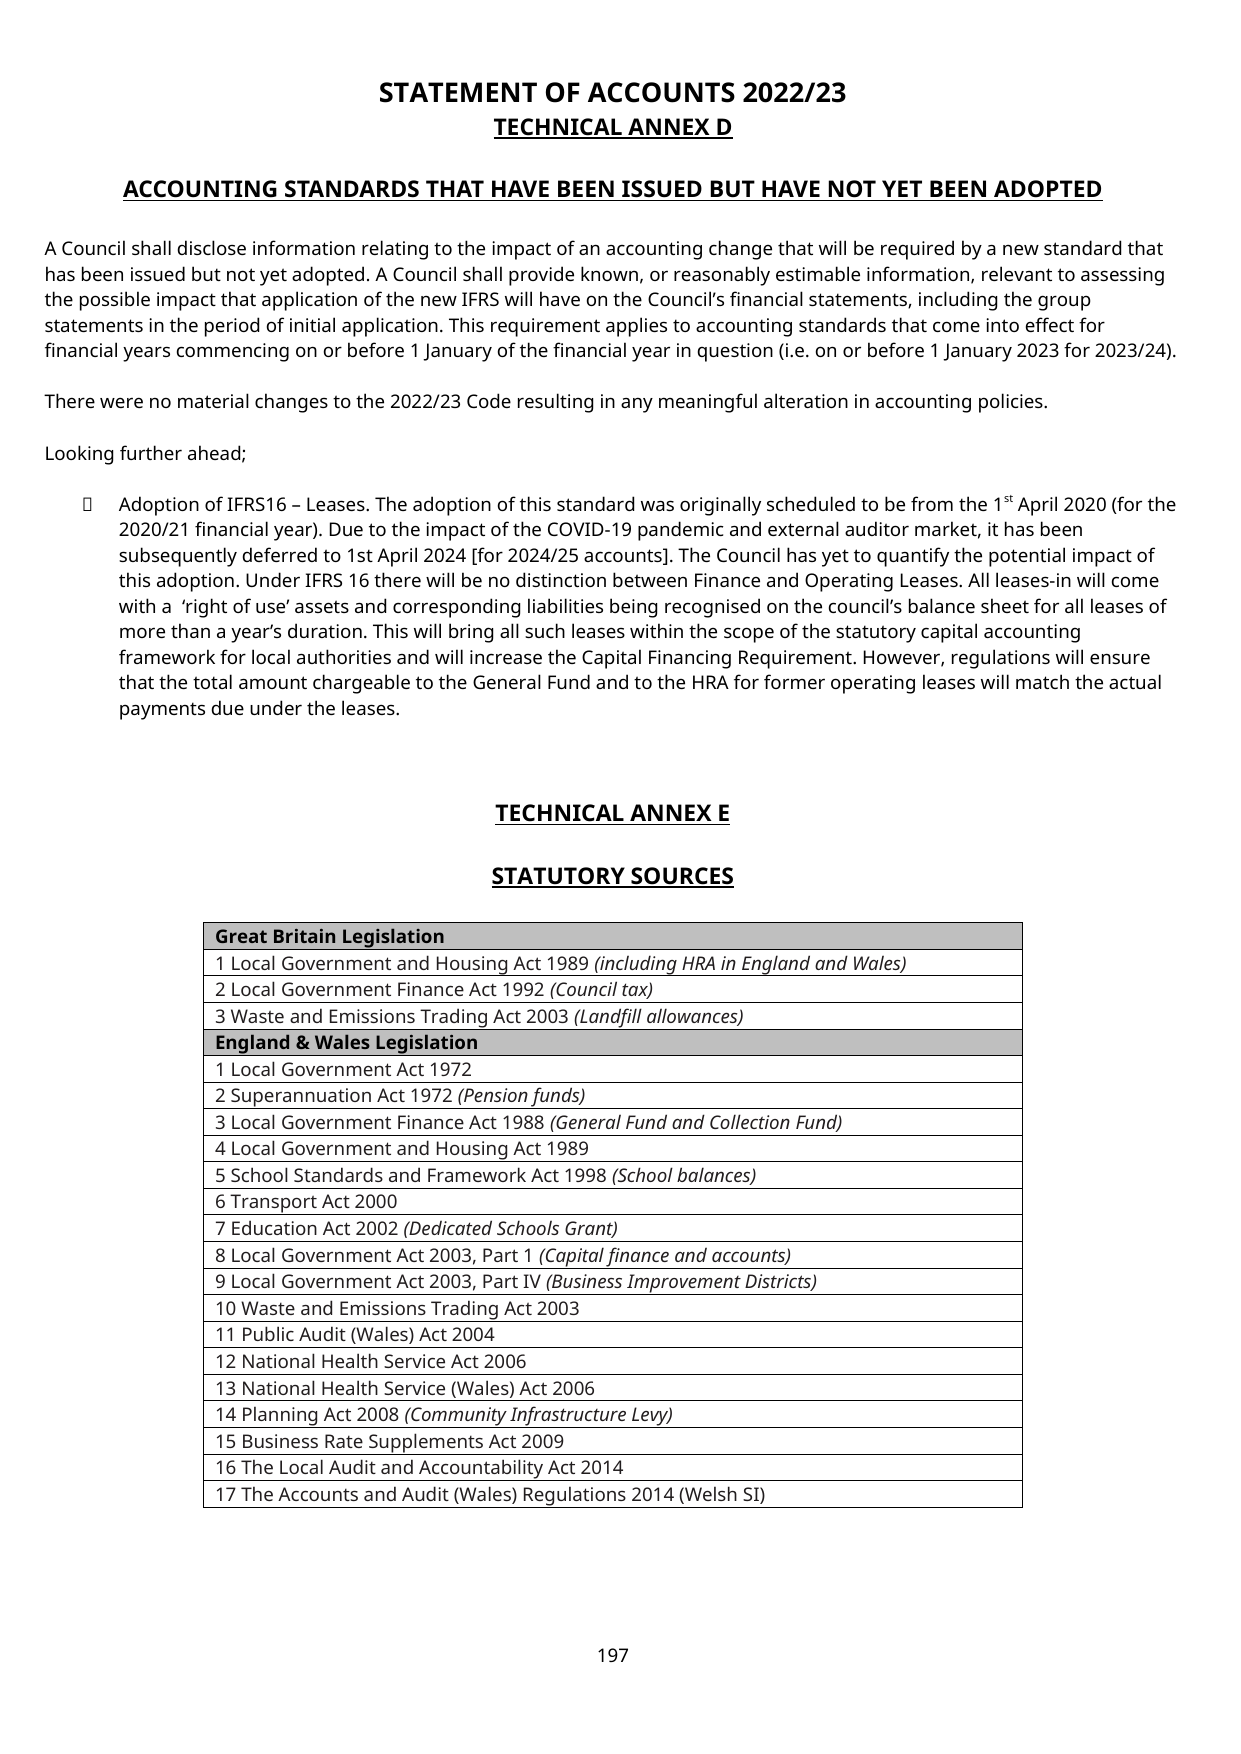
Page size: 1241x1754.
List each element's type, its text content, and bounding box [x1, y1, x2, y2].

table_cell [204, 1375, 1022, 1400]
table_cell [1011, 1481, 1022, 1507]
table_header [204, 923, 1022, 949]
text TECHNICAL ANNEX D [44, 111, 1181, 142]
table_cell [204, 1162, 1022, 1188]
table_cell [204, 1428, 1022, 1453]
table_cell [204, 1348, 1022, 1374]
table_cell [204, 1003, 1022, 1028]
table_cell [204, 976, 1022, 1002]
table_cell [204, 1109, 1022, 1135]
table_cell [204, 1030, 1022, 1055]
text Looking further ahead; [44, 440, 1181, 465]
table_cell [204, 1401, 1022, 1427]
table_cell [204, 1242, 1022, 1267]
text There were no material changes to the 2022/23 Code resulting in any meaningful alteration in accounting policies. [44, 389, 1181, 414]
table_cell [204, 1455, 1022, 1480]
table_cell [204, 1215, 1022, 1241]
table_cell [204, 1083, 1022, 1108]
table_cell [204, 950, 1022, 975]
subtitle ACCOUNTING STANDARDS THAT HAVE BEEN ISSUED BUT HAVE NOT YET BEEN ADOPTED [44, 173, 1181, 204]
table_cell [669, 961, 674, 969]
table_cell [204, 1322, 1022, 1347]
list Adoption of IFRS16 – Leases. The adoption of this standard was originally scheduled to be from the 1st April 2020 (for the 2020/21 financial year). Due to the impact of the COVID-19 pandemic and external auditor market, it has been subsequently deferred to 1st April 2024 [for 2024/25 accounts]. The Council has yet to quantify the potential impact of this adoption. Under IFRS 16 there will be no distinction between Finance and Operating Leases. All leases-in will come with a ‘right of use’ assets and corresponding liabilities being recognised on the council’s balance sheet for all leases of more than a year’s duration. This will bring all such leases within the scope of the statutory capital accounting framework for local authorities and will increase the Capital Financing Requirement. However, regulations will ensure that the total amount chargeable to the General Fund and to the HRA for former operating leases will match the actual payments due under the leases. [82, 491, 1181, 721]
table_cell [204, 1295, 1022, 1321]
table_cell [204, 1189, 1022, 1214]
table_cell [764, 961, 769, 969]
text A Council shall disclose information relating to the impact of an accounting change that will be required by a new standard that has been issued but not yet adopted. A Council shall provide known, or reasonably estimable information, relevant to assessing the possible impact that application of the new IFRS will have on the Council’s financial statements, including the group statements in the period of initial application. This requirement applies to accounting standards that come into effect for financial years commencing on or before 1 January of the financial year in question (i.e. on or before 1 January 2023 for 2023/24). [44, 236, 1181, 363]
text TECHNICAL ANNEX E [44, 797, 1181, 828]
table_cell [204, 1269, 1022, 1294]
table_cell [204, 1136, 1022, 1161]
text STATUTORY SOURCES [44, 860, 1181, 891]
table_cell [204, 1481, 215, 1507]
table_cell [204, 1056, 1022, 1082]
